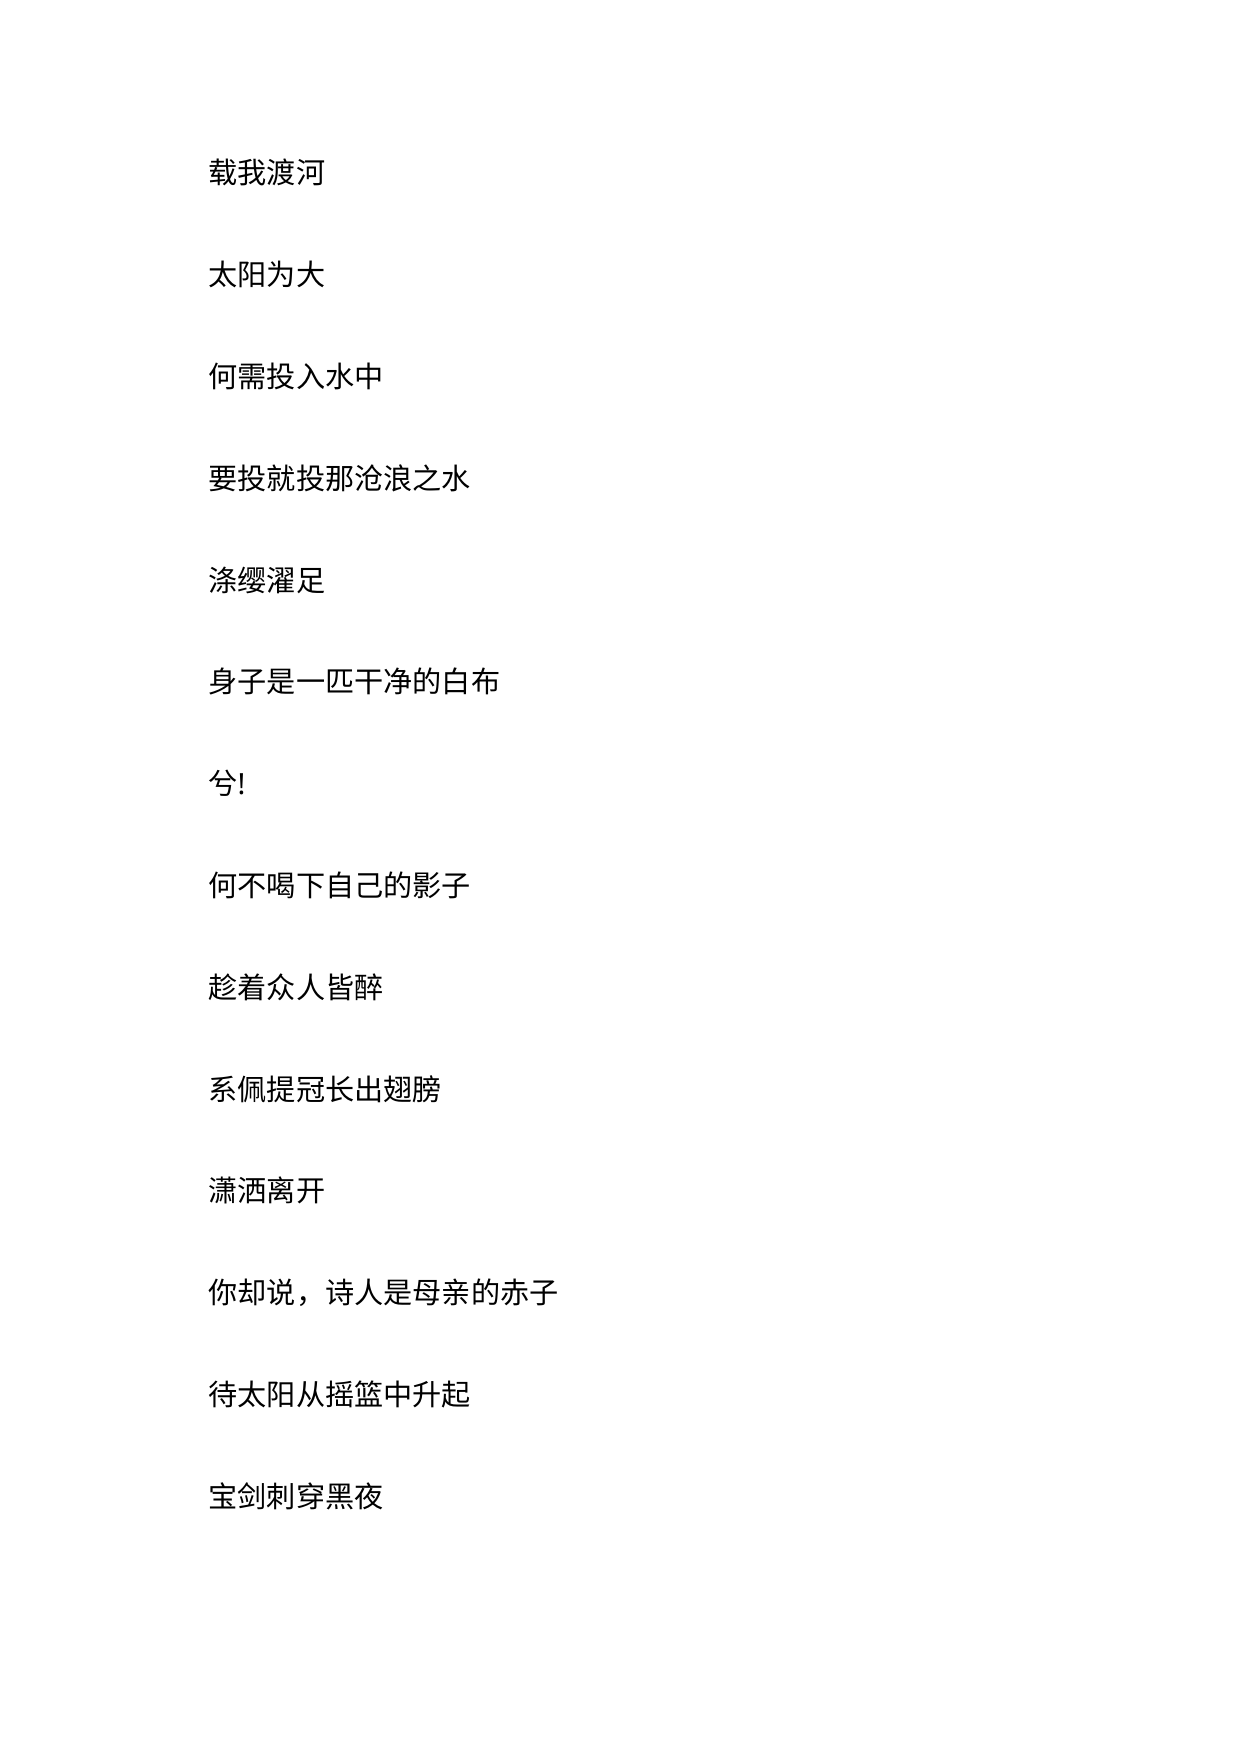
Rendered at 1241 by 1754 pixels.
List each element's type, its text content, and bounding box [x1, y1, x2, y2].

text 趁着众人皆醉 [150, 964, 1090, 1007]
text 载我渡河 [150, 150, 1090, 192]
text 兮! [150, 761, 1090, 803]
text 你却说，诗人是母亲的赤子 [150, 1270, 1090, 1312]
text 涤缨濯足 [150, 557, 1090, 599]
text 太阳为大 [150, 252, 1090, 294]
text 身子是一匹干净的白布 [150, 659, 1090, 701]
text 潇洒离开 [150, 1168, 1090, 1210]
text 何需投入水中 [150, 353, 1090, 396]
text 待太阳从摇篮中升起 [150, 1371, 1090, 1414]
text 何不喝下自己的影子 [150, 863, 1090, 905]
text 系佩提冠长出翅膀 [150, 1066, 1090, 1108]
text 要投就投那沧浪之水 [150, 455, 1090, 498]
text 宝剑刺穿黑夜 [150, 1473, 1090, 1516]
